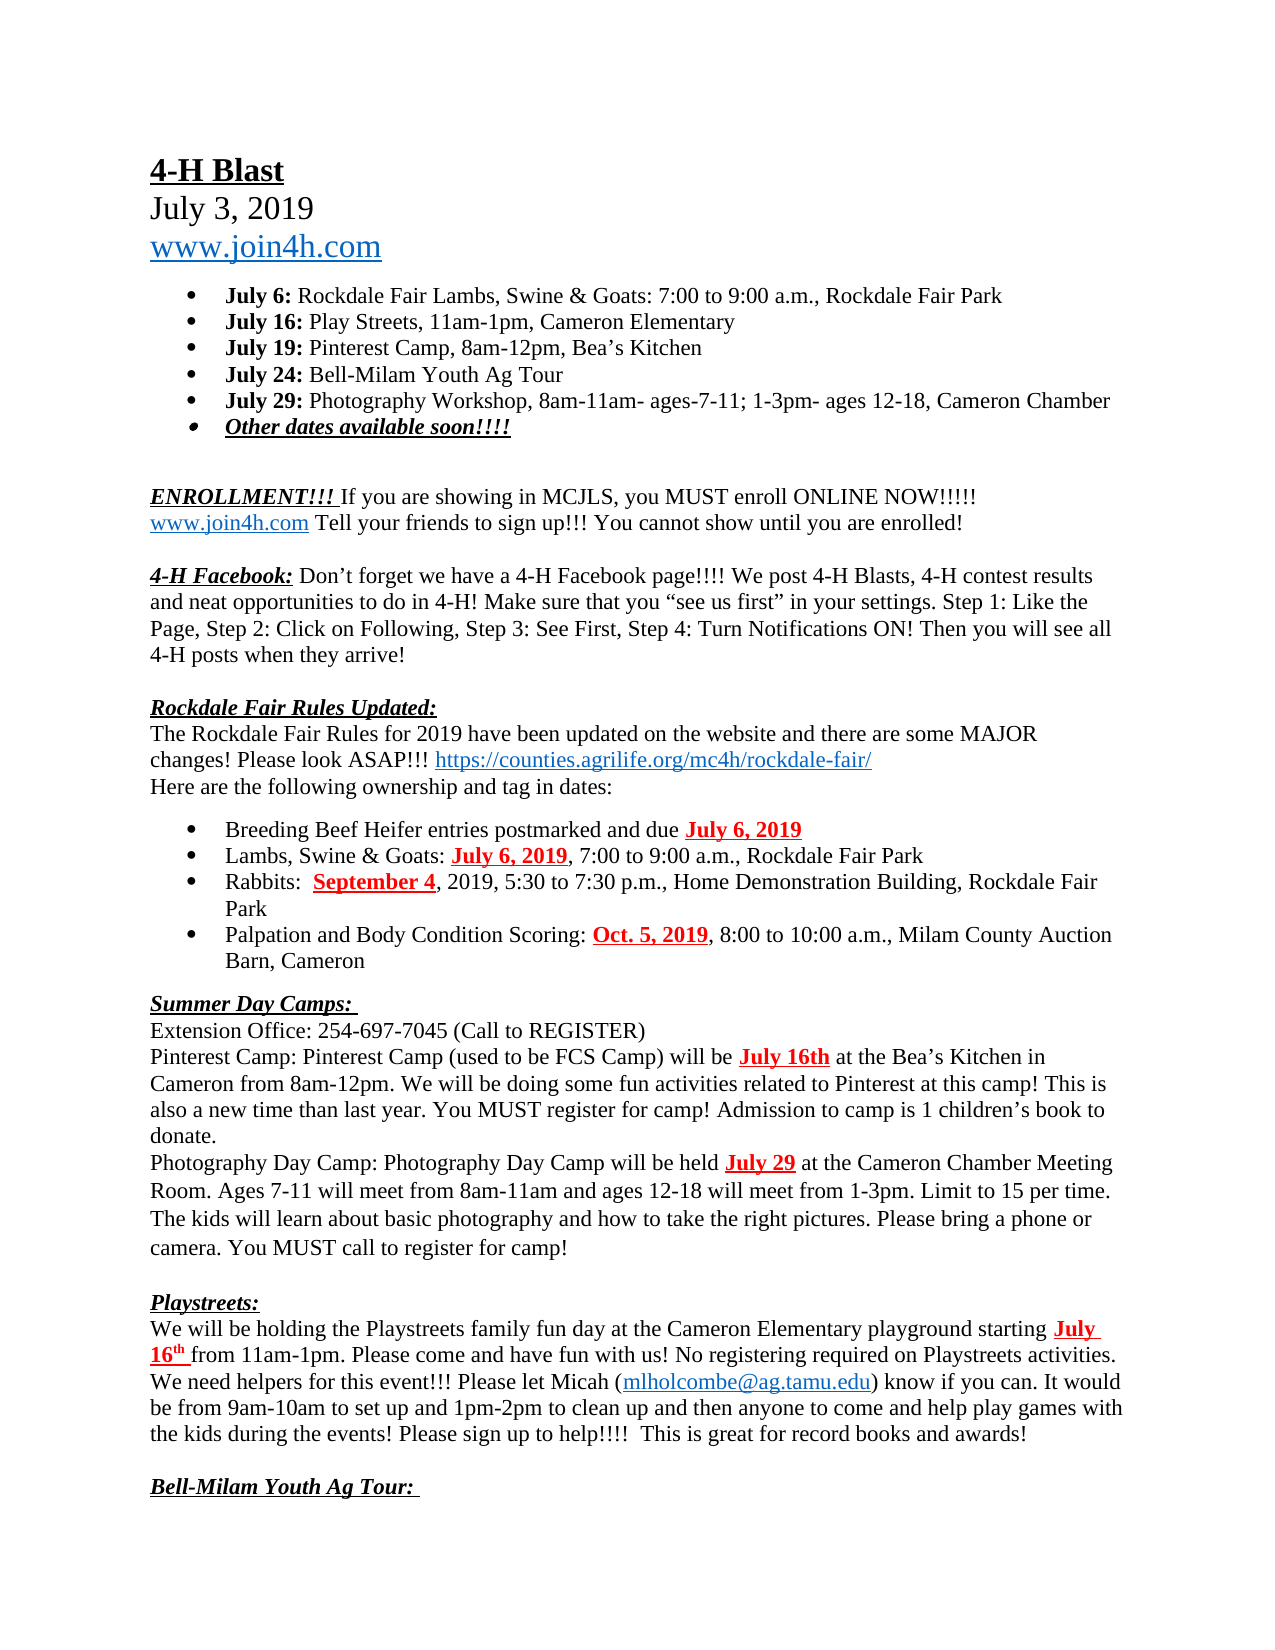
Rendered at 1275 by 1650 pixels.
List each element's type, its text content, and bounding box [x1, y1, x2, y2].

text Here are the following ownership and tag in dates: [150, 773, 1125, 799]
list July 16: Play Streets, 11am-1pm, Cameron Elementary [187, 308, 1125, 334]
text ENROLLMENT!!! If you are showing in MCJLS, you MUST enroll ONLINE NOW!!!!! www.join4h.com Tell your friends to sign up!!! You cannot show until you are enrolled! [150, 483, 1125, 536]
text Pinterest Camp: Pinterest Camp (used to be FCS Camp) will be July 16th at the Bea’s Kitchen in Cameron from 8am-12pm. We will be doing some fun activities related to Pinterest at this camp! This is also a new time than last year. You MUST register for camp! Admission to camp is 1 children’s book to donate. [150, 1043, 1125, 1149]
list Other dates available soon!!!! [187, 413, 1125, 440]
text 4-H Blast [150, 150, 1125, 188]
list Lambs, Swine & Goats: July 6, 2019, 7:00 to 9:00 a.m., Rockdale Fair Park [187, 842, 1125, 868]
list July 29: Photography Workshop, 8am-11am- ages-7-11; 1-3pm- ages 12-18, Cameron Chamber [187, 387, 1125, 413]
list July 24: Bell-Milam Youth Ag Tour [187, 361, 1125, 387]
text Rockdale Fair Rules Updated: [150, 694, 1125, 720]
list July 6: Rockdale Fair Lambs, Swine & Goats: 7:00 to 9:00 a.m., Rockdale Fair Park [187, 282, 1125, 308]
text Bell-Milam Youth Ag Tour: [150, 1473, 1125, 1499]
text We will be holding the Playstreets family fun day at the Cameron Elementary playground starting July 16th from 11am-1pm. Please come and have fun with us! No registering required on Playstreets activities. We need helpers for this event!!! Please let Micah (mlholcombe@ag.tamu.edu) know if you can. It would be from 9am-10am to set up and 1pm-2pm to clean up and then anyone to come and help play games with the kids during the events! Please sign up to help!!!! This is great for record books and awards! [150, 1315, 1125, 1447]
list Breeding Beef Heifer entries postmarked and due July 6, 2019 [187, 816, 1125, 842]
list Palpation and Body Condition Scoring: Oct. 5, 2019, 8:00 to 10:00 a.m., Milam County Auction Barn, Cameron [187, 921, 1125, 974]
text Extension Office: 254-697-7045 (Call to REGISTER) [150, 1017, 1125, 1043]
text Playstreets: [150, 1289, 1125, 1315]
text Photography Day Camp: Photography Day Camp will be held July 29 at the Cameron Chamber Meeting Room. Ages 7-11 will meet from 8am-11am and ages 12-18 will meet from 1-3pm. Limit to 15 per time. The kids will learn about basic photography and how to take the right pictures. Please bring a phone or camera. You MUST call to register for camp! [150, 1149, 1125, 1260]
list Rabbits: September 4, 2019, 5:30 to 7:30 p.m., Home Demonstration Building, Rockdale Fair Park [187, 868, 1125, 921]
list July 19: Pinterest Camp, 8am-12pm, Bea’s Kitchen [187, 334, 1125, 361]
text July 3, 2019 [150, 188, 1125, 227]
text Summer Day Camps: [150, 991, 1125, 1017]
text The Rockdale Fair Rules for 2019 have been updated on the website and there are some MAJOR changes! Please look ASAP!!! https://counties.agrilife.org/mc4h/rockdale-fair/ [150, 720, 1125, 773]
text 4-H Facebook: Don’t forget we have a 4-H Facebook page!!!! We post 4-H Blasts, 4-H contest results and neat opportunities to do in 4-H! Make sure that you “see us first” in your settings. Step 1: Like the Page, Step 2: Click on Following, Step 3: See First, Step 4: Turn Notifications ON! Then you will see all 4-H posts when they arrive! [150, 562, 1125, 667]
text www.join4h.com [150, 227, 1125, 265]
